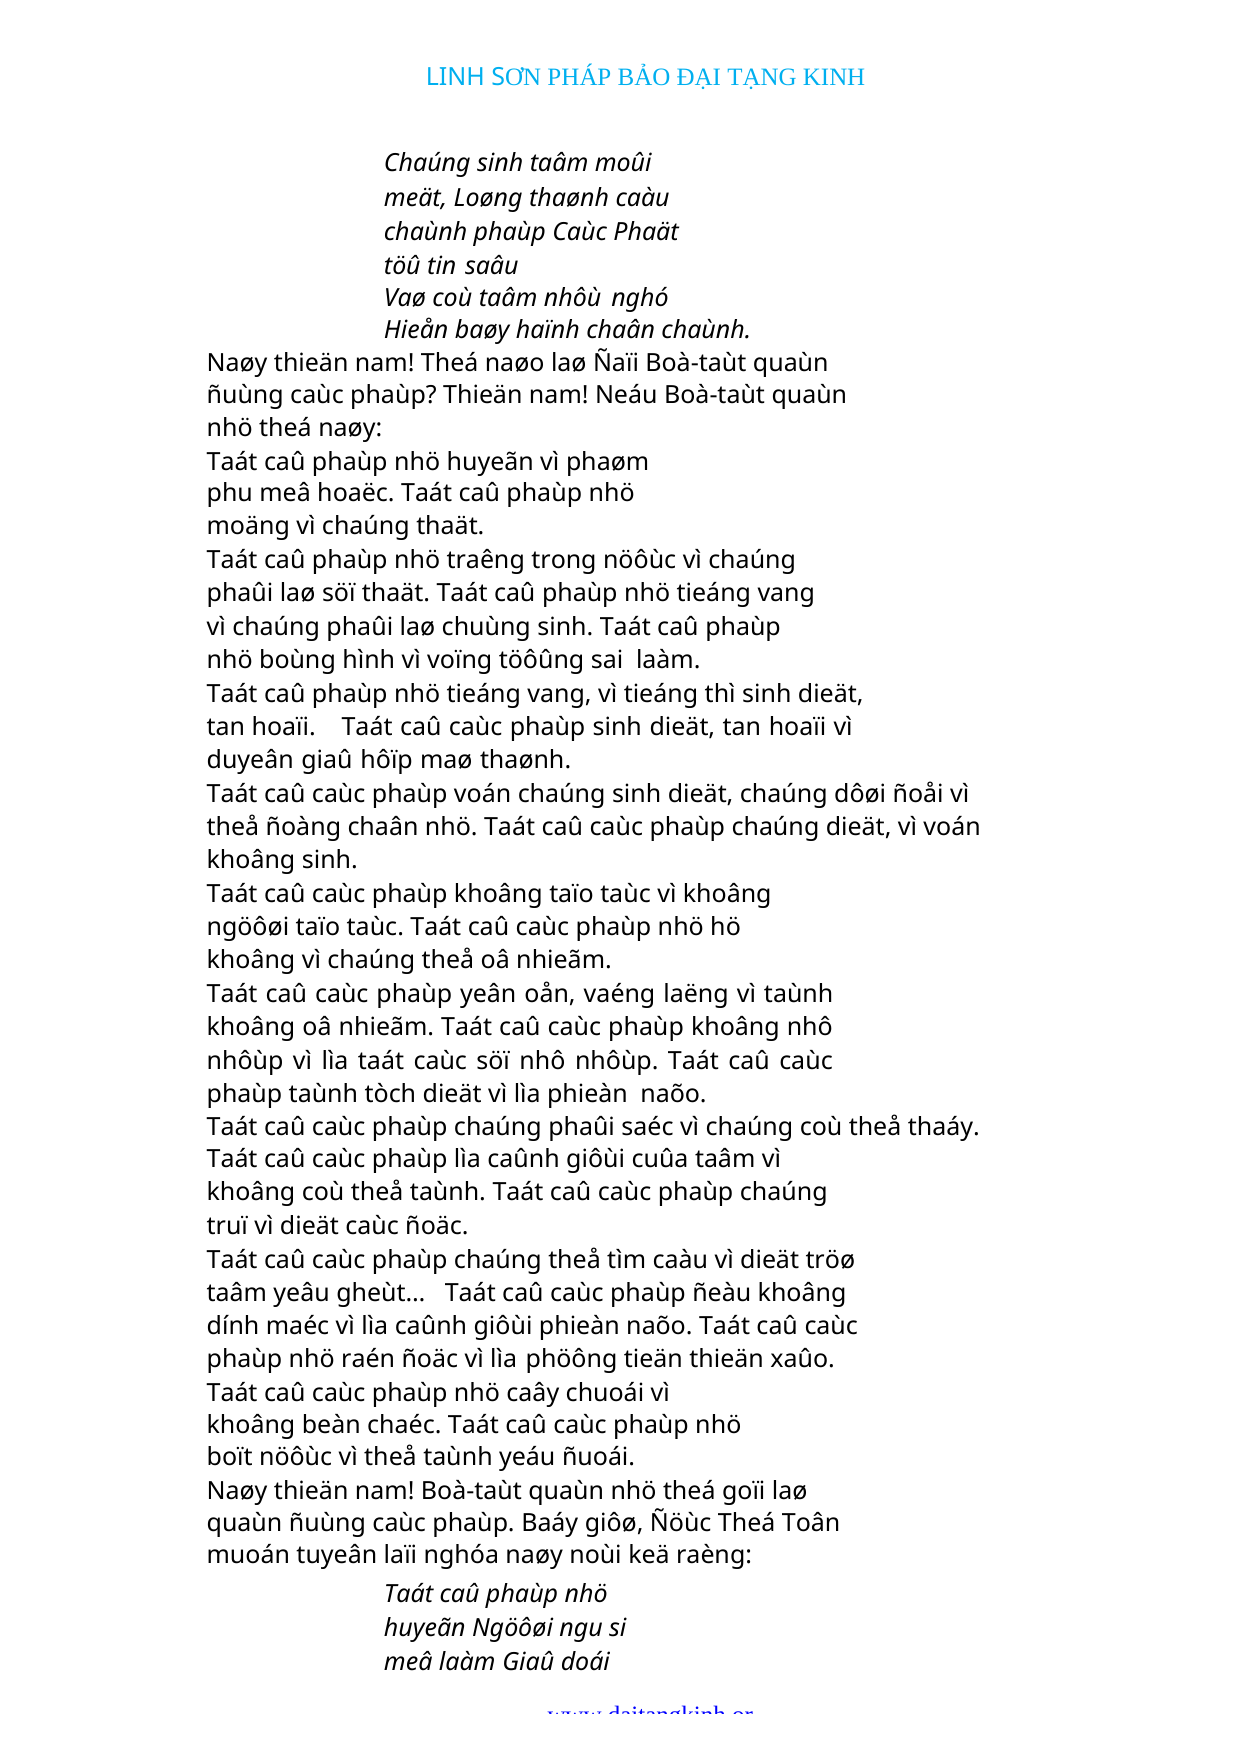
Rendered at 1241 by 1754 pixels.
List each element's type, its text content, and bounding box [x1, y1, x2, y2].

text Taát caû caùc phaùp khoâng taïo taùc vì khoâng ngöôøi taïo taùc. Taát caû caùc phaùp nhö hö khoâng vì chaúng theå oâ nhieãm. [206, 876, 800, 976]
text Taát caû phaùp nhö traêng trong nöôùc vì chaúng phaûi laø söï thaät. Taát caû phaùp nhö tieáng vang vì chaúng phaûi laø chuùng sinh. Taát caû phaùp nhö boùng hình vì voïng töôûng sai laàm. [206, 542, 823, 676]
text Vaø coù taâm nhôù nghó [384, 281, 1105, 313]
text Taát caû caùc phaùp yeân oån, vaéng laëng vì taùnh khoâng oâ nhieãm. Taát caû caùc phaùp khoâng nhô nhôùp vì lìa taát caùc söï nhô nhôùp. Taát caû caùc phaùp taùnh tòch dieät vì lìa phieàn naõo. [206, 976, 834, 1110]
text Taát caû phaùp nhö tieáng vang, vì tieáng thì sinh dieät, tan hoaïi. Taát caû caùc phaùp sinh dieät, tan hoaïi vì duyeân giaû hôïp maø thaønh. [206, 676, 873, 776]
text Taát caû caùc phaùp nhö caây chuoái vì khoâng beàn chaéc. Taát caû caùc phaùp nhö boït nöôùc vì theå taùnh yeáu ñuoái. [206, 1375, 761, 1473]
text Taát caû caùc phaùp chaúng theå tìm caàu vì dieät tröø taâm yeâu gheùt… Taát caû caùc phaùp ñeàu khoâng dính maéc vì lìa caûnh giôùi phieàn naõo. Taát caû caùc phaùp nhö raén ñoäc vì lìa phöông tieän thieän xaûo. [206, 1241, 885, 1375]
text Hieån baøy haïnh chaân chaùnh. [384, 313, 1105, 345]
text Taát caû caùc phaùp voán chaúng sinh dieät, chaúng dôøi ñoåi vì theå ñoàng chaân nhö. Taát caû caùc phaùp chaúng dieät, vì voán khoâng sinh. [206, 776, 1002, 876]
text Naøy thieän nam! Boà-taùt quaùn nhö theá goïi laø quaùn ñuùng caùc phaùp. Baáy giôø, Ñöùc Theá Toân muoán tuyeân laïi nghóa naøy noùi keä raèng: [206, 1473, 885, 1571]
text Chaúng sinh taâm moûi meät, Loøng thaønh caàu chaùnh phaùp Caùc Phaät töû tin saâu [384, 145, 691, 281]
text Naøy thieän nam! Theá naøo laø Ñaïi Boà-taùt quaùn ñuùng caùc phaùp? Thieän nam! Neáu Boà-taùt quaùn nhö theá naøy: [206, 345, 873, 443]
text Taát caû caùc phaùp chaúng phaûi saéc vì chaúng coù theå thaáy. [206, 1110, 1105, 1141]
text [384, 1576, 636, 1678]
text Taát caû phaùp nhö huyeãn vì phaøm phu meâ hoaëc. Taát caû phaùp nhö moäng vì chaúng thaät. [206, 444, 691, 542]
text Taát caû caùc phaùp lìa caûnh giôùi cuûa taâm vì khoâng coù theå taùnh. Taát caû caùc phaùp chaúng truï vì dieät caùc ñoäc. [206, 1141, 858, 1241]
